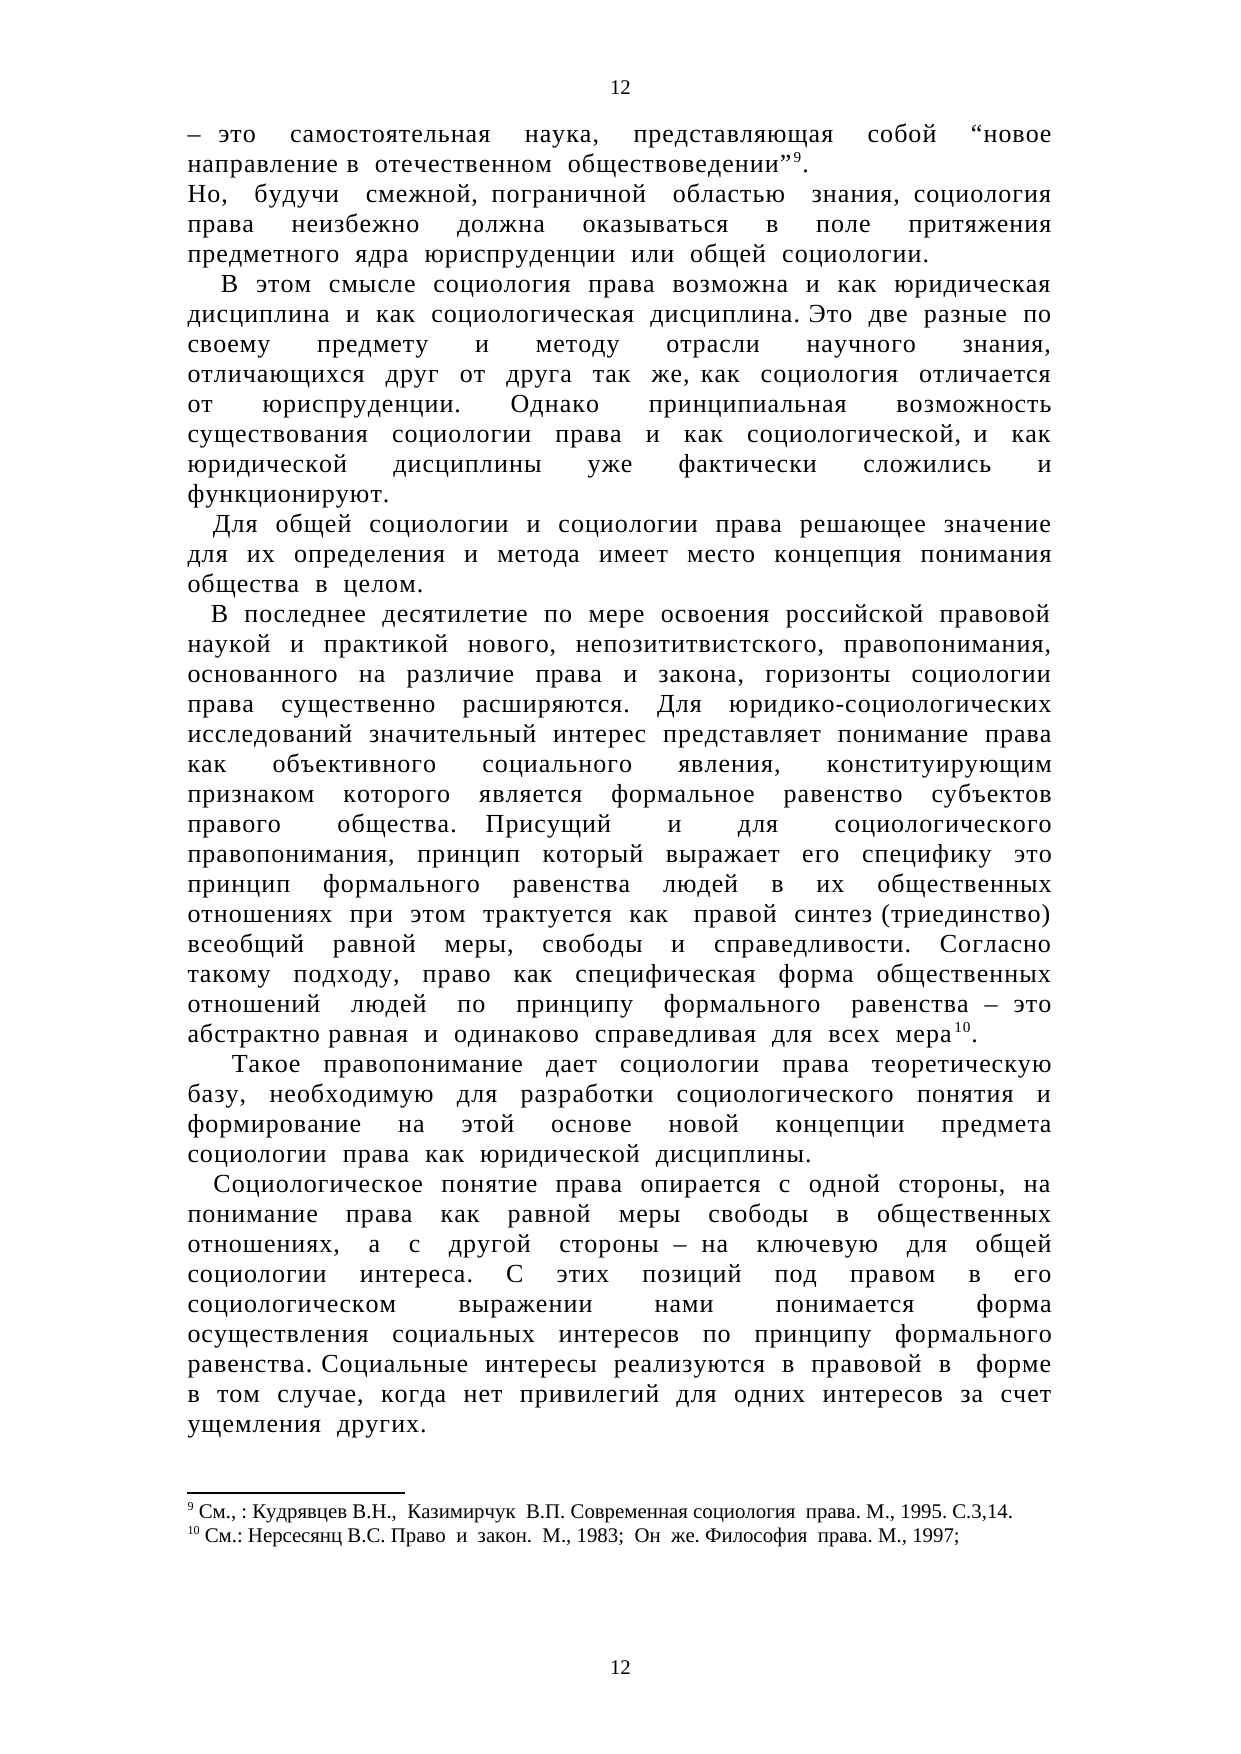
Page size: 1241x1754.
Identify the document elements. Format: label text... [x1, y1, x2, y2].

text В этом смысле социология права возможна и как юридическая дисциплина и как социологическая дисциплина. Это две разные по своему предмету и методу отрасли научного знания, отличающихся друг от друга так же, как социология отличается от юриспруденции. Однако принципиальная возможность существования социологии права и как социологической, и как юридической дисциплины уже фактически сложились и функционируют. [187, 268, 1053, 508]
text Для общей социологии и социологии права решающее значение для их определения и метода имеет место концепция понимания общества в целом. [187, 508, 1053, 598]
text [187, 118, 1053, 178]
text Такое правопонимание дает социологии права теоретическую базу, необходимую для разработки социологического понятия и формирование на этой основе новой концепции предмета социологии права как юридической дисциплины. [187, 1048, 1053, 1168]
text В последнее десятилетие по мере освоения российской правовой наукой и практикой нового, непозититвистского, правопонимания, основанного на различие права и закона, горизонты социологии права существенно расширяются. Для юридико-социологических исследований значительный интерес представляет понимание права как объективного социального явления, конституирующим признаком которого является формальное равенство субъектов правого общества. Присущий и для социологического правопонимания, принцип который выражает его специфику это принцип формального равенства людей в их общественных отношениях при этом трактуется как правой синтез (триединство) всеобщий равной меры, свободы и справедливости. Согласно такому подходу, право как специфическая форма общественных отношений людей по принципу формального равенства – это абстрактно равная и одинаково справедливая для всех мера. [187, 598, 1053, 1048]
text Социологическое понятие права опирается с одной стороны, на понимание права как равной меры свободы в общественных отношениях, а с другой стороны – на ключевую для общей социологии интереса. С этих позиций под правом в его социологическом выражении нами понимается форма осуществления социальных интересов по принципу формального равенства. Социальные интересы реализуются в правовой в форме в том случае, когда нет привилегий для одних интересов за счет ущемления других. [187, 1168, 1053, 1438]
text Но, будучи смежной, пограничной областью знания, социология права неизбежно должна оказываться в поле притяжения предметного ядра юриспруденции или общей социологии. [187, 178, 1053, 268]
